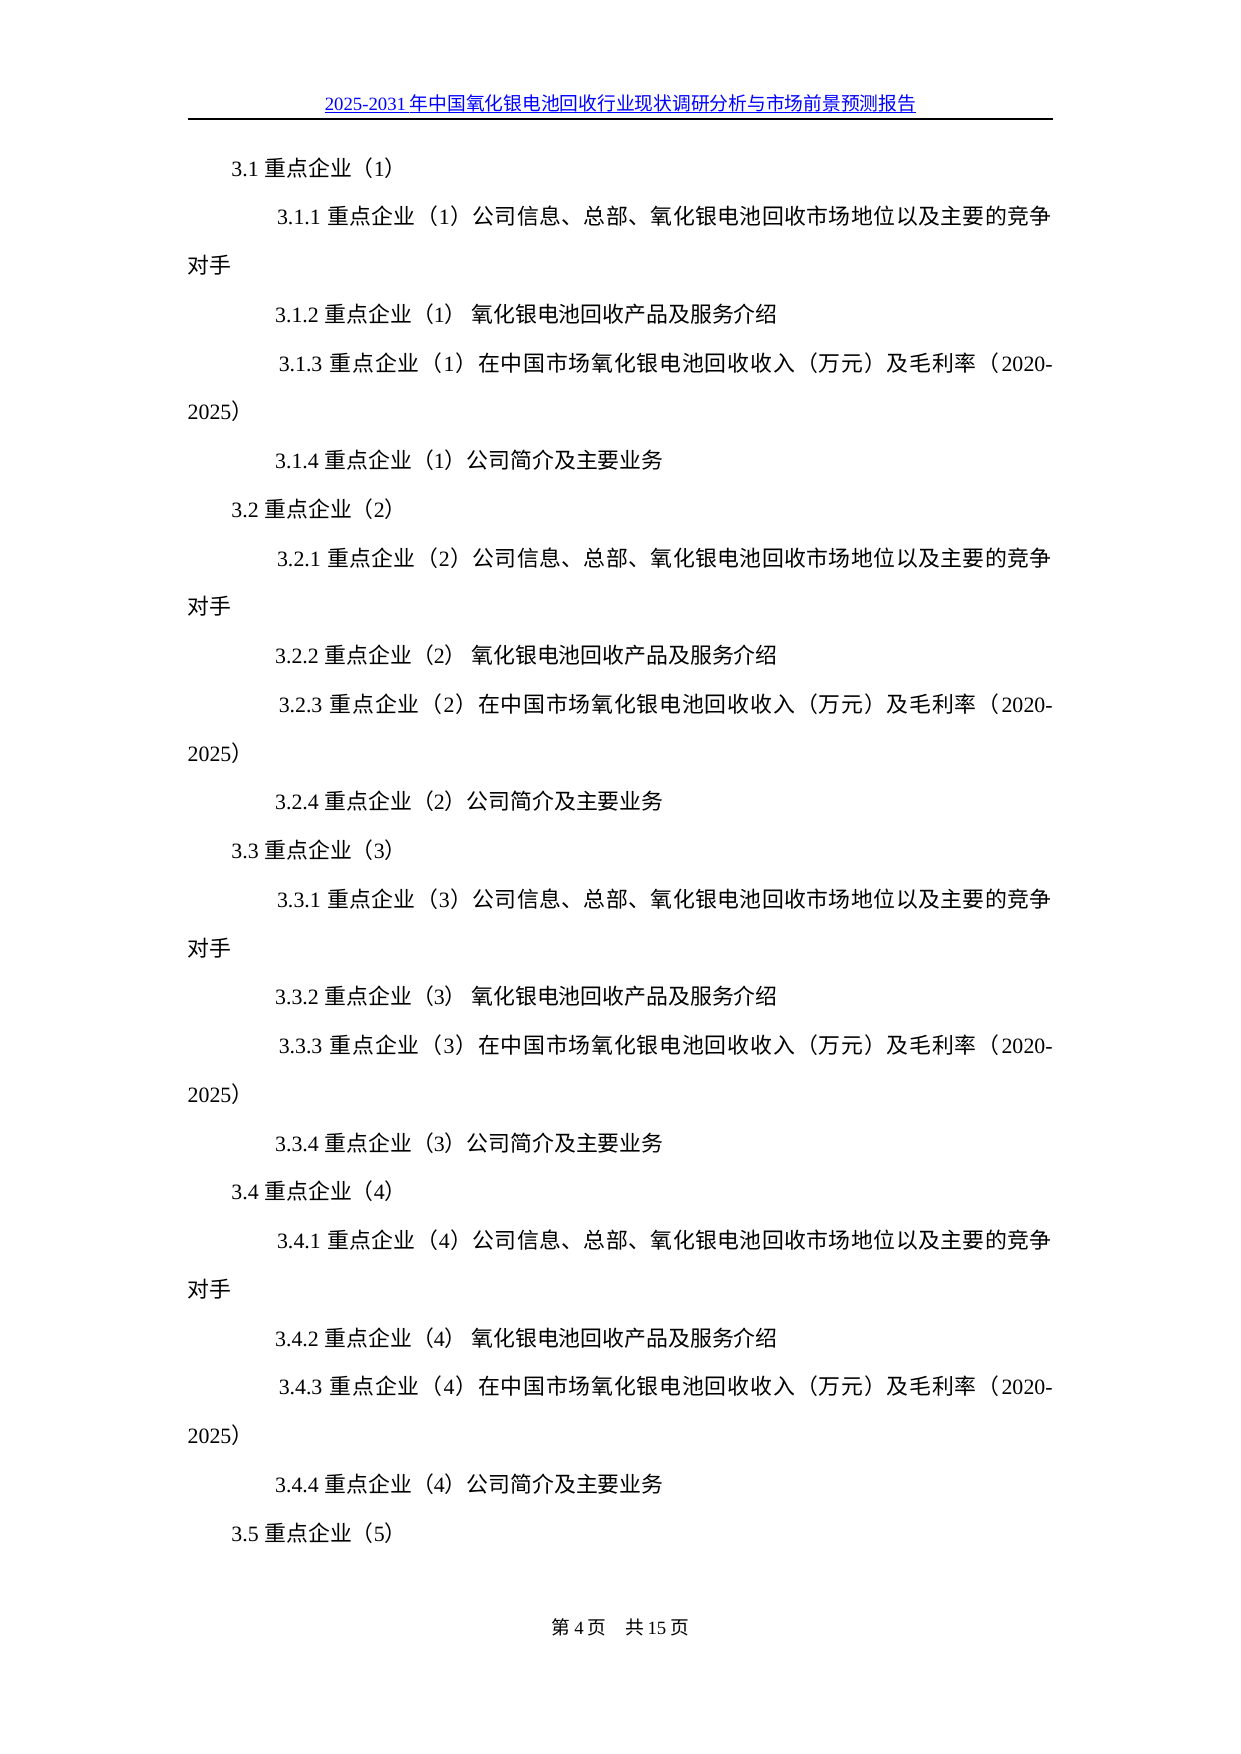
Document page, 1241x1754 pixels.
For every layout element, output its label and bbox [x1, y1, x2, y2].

text [187, 150, 1053, 1548]
